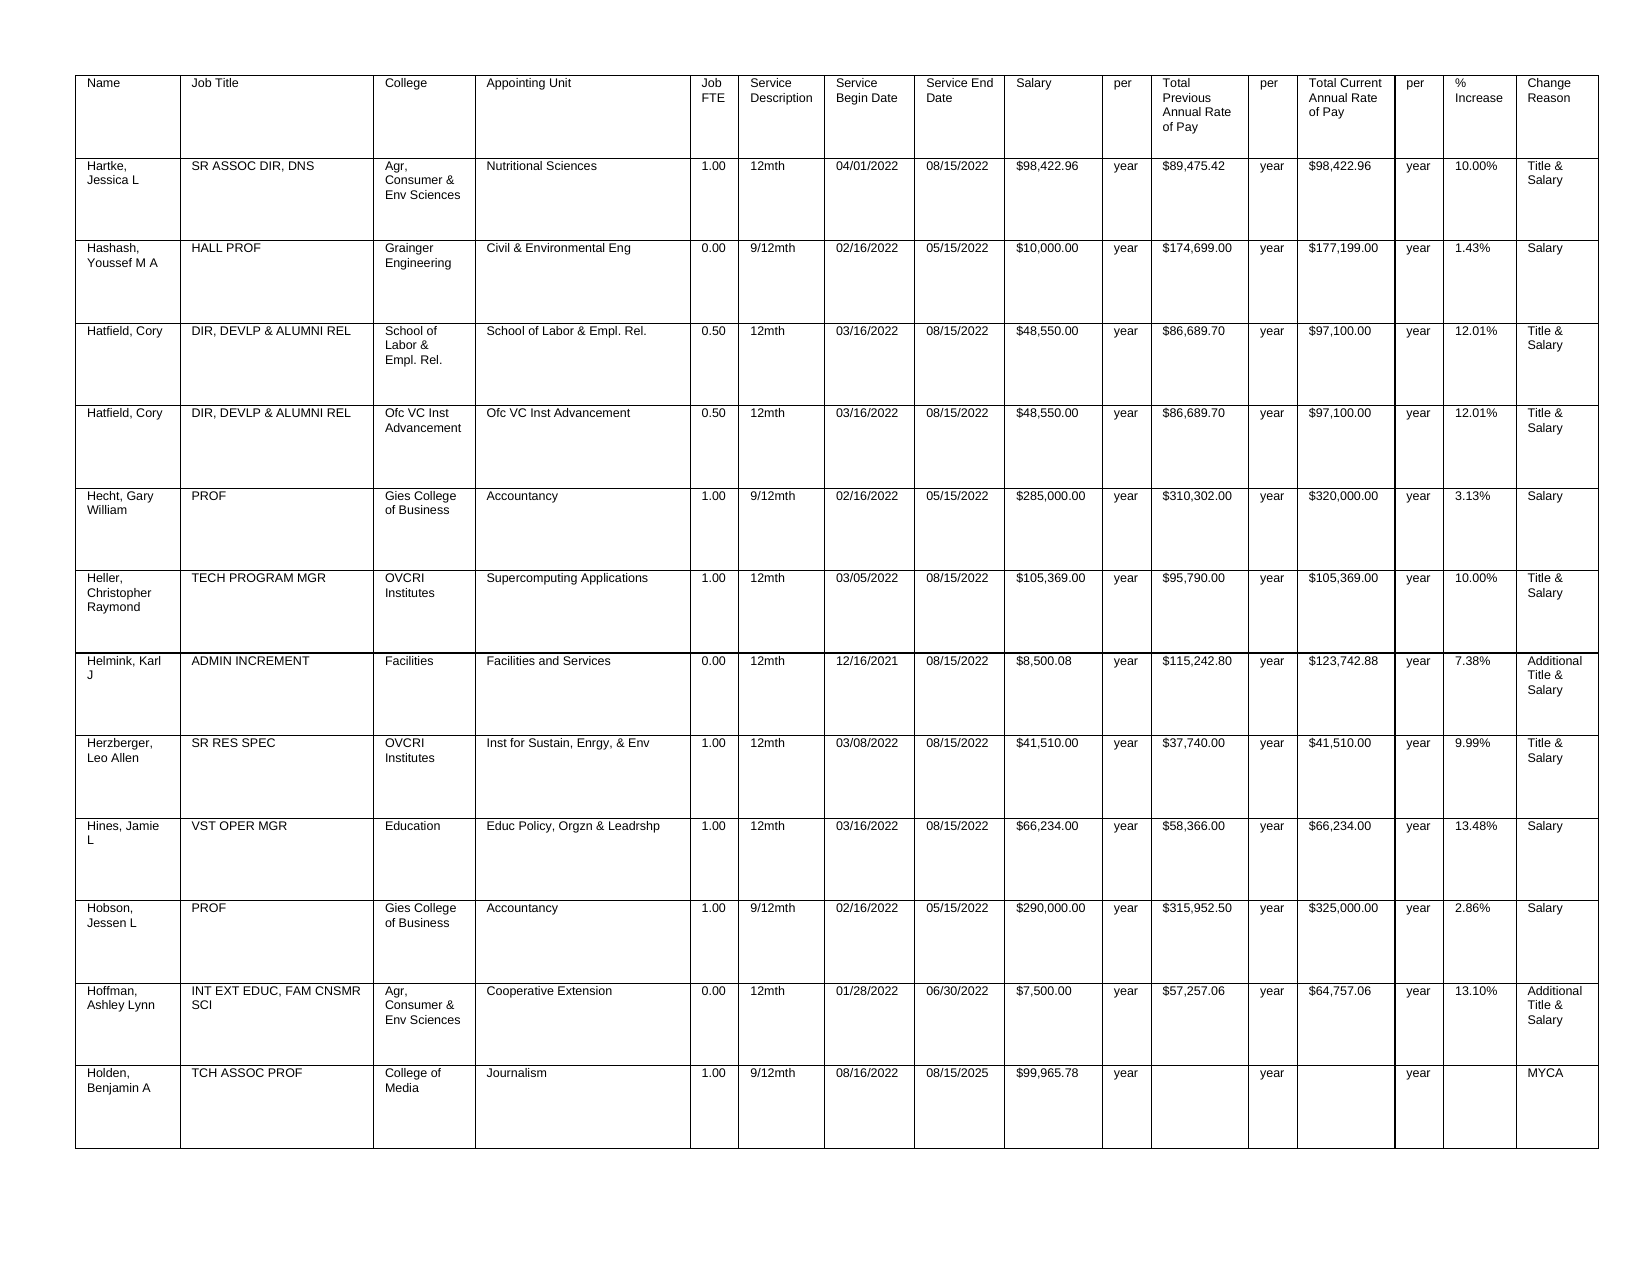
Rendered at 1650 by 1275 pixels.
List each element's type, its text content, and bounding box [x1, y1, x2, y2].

table_cell Agr, Consumer & Env Sciences [374, 984, 475, 1065]
table_cell year [1396, 901, 1443, 982]
table_cell Hatfield, Cory [76, 406, 180, 487]
table_cell 01/28/2022 [825, 984, 914, 1065]
table_cell 1.00 [691, 489, 738, 570]
table_cell 0.50 [691, 406, 738, 487]
table_cell 1.00 [691, 901, 738, 982]
table_cell $8,500.08 [1005, 654, 1102, 735]
table_cell 12mth [739, 324, 824, 405]
table_cell 12mth [739, 984, 824, 1065]
table_cell Total Current Annual Rate of Pay [1298, 76, 1394, 157]
table_cell $89,475.42 [1152, 159, 1248, 240]
table_cell $86,689.70 [1152, 324, 1248, 405]
table_cell year [1396, 489, 1443, 570]
table_cell 05/15/2022 [915, 241, 1004, 322]
table_cell 04/01/2022 [825, 159, 914, 240]
table_cell 0.00 [691, 241, 738, 322]
table_cell College [374, 76, 475, 157]
table_cell Title & Salary [1517, 571, 1598, 652]
table_cell Service Begin Date [825, 76, 914, 157]
table_cell % Increase [1444, 76, 1516, 157]
table_cell School of Labor & Empl. Rel. [374, 324, 475, 405]
table_cell Educ Policy, Orgzn & Leadrshp [476, 819, 690, 900]
table_cell TECH PROGRAM MGR [181, 571, 373, 652]
table_cell 08/15/2022 [915, 159, 1004, 240]
table_cell ADMIN INCREMENT [181, 654, 373, 735]
table_cell 03/08/2022 [825, 736, 914, 817]
table_cell year [1249, 901, 1297, 982]
table_cell Additional Title & Salary [1517, 984, 1598, 1065]
table_cell year [1249, 984, 1297, 1065]
table_cell 1.00 [691, 736, 738, 817]
table_cell year [1396, 241, 1443, 322]
table_cell year [1396, 1066, 1443, 1147]
table_cell $105,369.00 [1298, 571, 1394, 652]
table_cell year [1103, 736, 1151, 817]
table_cell Additional Title & Salary [1517, 654, 1598, 735]
table_cell SR ASSOC DIR, DNS [181, 159, 373, 240]
table_cell 13.10% [1444, 984, 1516, 1065]
table_cell Title & Salary [1517, 324, 1598, 405]
table_cell Ofc VC Inst Advancement [374, 406, 475, 487]
table_cell Accountancy [476, 901, 690, 982]
table_cell Civil & Environmental Eng [476, 241, 690, 322]
table_cell TCH ASSOC PROF [181, 1066, 373, 1147]
table_cell Service End Date [915, 76, 1004, 157]
table_cell $177,199.00 [1298, 241, 1394, 322]
table_cell year [1103, 406, 1151, 487]
table_cell DIR, DEVLP & ALUMNI REL [181, 406, 373, 487]
table_cell 05/15/2022 [915, 489, 1004, 570]
table_cell Hobson, Jessen L [76, 901, 180, 982]
table_cell $57,257.06 [1152, 984, 1248, 1065]
table_cell Hines, Jamie L [76, 819, 180, 900]
table_cell $48,550.00 [1005, 406, 1102, 487]
table_cell 13.48% [1444, 819, 1516, 900]
table_cell $48,550.00 [1005, 324, 1102, 405]
table_cell 1.00 [691, 819, 738, 900]
table_cell Nutritional Sciences [476, 159, 690, 240]
table_cell 12/16/2021 [825, 654, 914, 735]
table_cell year [1396, 984, 1443, 1065]
table_cell 05/15/2022 [915, 901, 1004, 982]
table_cell Job FTE [691, 76, 738, 157]
table_cell Salary [1517, 819, 1598, 900]
table_cell 2.86% [1444, 901, 1516, 982]
table_cell year [1249, 571, 1297, 652]
table_cell $174,699.00 [1152, 241, 1248, 322]
table_cell $66,234.00 [1298, 819, 1394, 900]
table_cell Heller, Christopher Raymond [76, 571, 180, 652]
table_cell Facilities [374, 654, 475, 735]
table_cell year [1103, 489, 1151, 570]
table_cell Grainger Engineering [374, 241, 475, 322]
table_cell $64,757.06 [1298, 984, 1394, 1065]
table_cell $37,740.00 [1152, 736, 1248, 817]
table_cell Hecht, Gary William [76, 489, 180, 570]
table_cell Hashash, Youssef M A [76, 241, 180, 322]
table_cell year [1249, 1066, 1297, 1147]
table_cell $98,422.96 [1005, 159, 1102, 240]
table_cell $99,965.78 [1005, 1066, 1102, 1147]
table_cell 03/16/2022 [825, 819, 914, 900]
table_cell Supercomputing Applications [476, 571, 690, 652]
table_cell $58,366.00 [1152, 819, 1248, 900]
table_cell per [1103, 76, 1151, 157]
table_cell $320,000.00 [1298, 489, 1394, 570]
table_cell year [1396, 406, 1443, 487]
table_cell 08/15/2025 [915, 1066, 1004, 1147]
table_cell year [1103, 654, 1151, 735]
table_cell OVCRI Institutes [374, 736, 475, 817]
table_cell 9/12mth [739, 1066, 824, 1147]
table_cell $97,100.00 [1298, 406, 1394, 487]
table_cell 7.38% [1444, 654, 1516, 735]
table_cell 08/16/2022 [825, 1066, 914, 1147]
table_cell Salary [1517, 489, 1598, 570]
table_cell Ofc VC Inst Advancement [476, 406, 690, 487]
table_cell 12.01% [1444, 406, 1516, 487]
table_cell year [1396, 819, 1443, 900]
table_cell Salary [1517, 901, 1598, 982]
table_cell DIR, DEVLP & ALUMNI REL [181, 324, 373, 405]
table_cell College of Media [374, 1066, 475, 1147]
table_cell OVCRI Institutes [374, 571, 475, 652]
table_cell 9/12mth [739, 489, 824, 570]
table_cell Accountancy [476, 489, 690, 570]
table_cell 12mth [739, 819, 824, 900]
table_cell 03/05/2022 [825, 571, 914, 652]
table_cell Agr, Consumer & Env Sciences [374, 159, 475, 240]
table_cell Journalism [476, 1066, 690, 1147]
table_cell Hoffman, Ashley Lynn [76, 984, 180, 1065]
table_cell 0.00 [691, 654, 738, 735]
table_cell year [1249, 324, 1297, 405]
table_cell 02/16/2022 [825, 489, 914, 570]
table_cell SR RES SPEC [181, 736, 373, 817]
table_cell [1152, 1066, 1248, 1147]
table_cell 9.99% [1444, 736, 1516, 817]
table_cell per [1396, 76, 1443, 157]
table_cell 1.00 [691, 159, 738, 240]
table_cell 1.00 [691, 1066, 738, 1147]
table_cell School of Labor & Empl. Rel. [476, 324, 690, 405]
table_cell 08/15/2022 [915, 819, 1004, 900]
table_cell 9/12mth [739, 241, 824, 322]
table_cell HALL PROF [181, 241, 373, 322]
table_cell PROF [181, 901, 373, 982]
table_cell $310,302.00 [1152, 489, 1248, 570]
table_cell year [1396, 571, 1443, 652]
table_cell $10,000.00 [1005, 241, 1102, 322]
table_cell $41,510.00 [1298, 736, 1394, 817]
table_cell $315,952.50 [1152, 901, 1248, 982]
table_cell Salary [1517, 241, 1598, 322]
table_cell year [1249, 654, 1297, 735]
table_cell 12mth [739, 571, 824, 652]
table_cell Title & Salary [1517, 159, 1598, 240]
table_cell 03/16/2022 [825, 324, 914, 405]
table_cell VST OPER MGR [181, 819, 373, 900]
table_cell 06/30/2022 [915, 984, 1004, 1065]
table_cell Holden, Benjamin A [76, 1066, 180, 1147]
table_cell MYCA [1517, 1066, 1598, 1147]
table_cell [1298, 1066, 1394, 1147]
table_cell Name [76, 76, 180, 157]
table_cell Title & Salary [1517, 406, 1598, 487]
table_cell Education [374, 819, 475, 900]
table_cell year [1249, 159, 1297, 240]
table_cell year [1103, 159, 1151, 240]
table_cell year [1249, 241, 1297, 322]
table_cell Job Title [181, 76, 373, 157]
table_cell 9/12mth [739, 901, 824, 982]
table_cell Hartke, Jessica L [76, 159, 180, 240]
table_cell 0.00 [691, 984, 738, 1065]
table_cell 08/15/2022 [915, 736, 1004, 817]
table_cell 1.00 [691, 571, 738, 652]
table_cell $7,500.00 [1005, 984, 1102, 1065]
table_cell year [1249, 819, 1297, 900]
table_cell 02/16/2022 [825, 901, 914, 982]
table_cell 12.01% [1444, 324, 1516, 405]
table_cell Service Description [739, 76, 824, 157]
table_cell $285,000.00 [1005, 489, 1102, 570]
table_cell 08/15/2022 [915, 571, 1004, 652]
table_cell year [1103, 571, 1151, 652]
table_cell year [1103, 901, 1151, 982]
table_cell 12mth [739, 406, 824, 487]
table_cell year [1103, 1066, 1151, 1147]
table_cell per [1249, 76, 1297, 157]
table_cell 10.00% [1444, 571, 1516, 652]
table_cell $98,422.96 [1298, 159, 1394, 240]
table_cell Herzberger, Leo Allen [76, 736, 180, 817]
table_cell Cooperative Extension [476, 984, 690, 1065]
table_cell Title & Salary [1517, 736, 1598, 817]
table_cell year [1103, 819, 1151, 900]
table_cell Gies College of Business [374, 901, 475, 982]
table_cell 08/15/2022 [915, 654, 1004, 735]
table_cell 12mth [739, 159, 824, 240]
table_cell Appointing Unit [476, 76, 690, 157]
table_cell 02/16/2022 [825, 241, 914, 322]
table_cell INT EXT EDUC, FAM CNSMR SCI [181, 984, 373, 1065]
table_cell 1.43% [1444, 241, 1516, 322]
table_cell $41,510.00 [1005, 736, 1102, 817]
table_cell Inst for Sustain, Enrgy, & Env [476, 736, 690, 817]
table_cell 03/16/2022 [825, 406, 914, 487]
table_cell year [1396, 324, 1443, 405]
table_cell $97,100.00 [1298, 324, 1394, 405]
table_cell Change Reason [1517, 76, 1598, 157]
table_cell $123,742.88 [1298, 654, 1394, 735]
table_cell Gies College of Business [374, 489, 475, 570]
table_cell year [1249, 736, 1297, 817]
table_cell $325,000.00 [1298, 901, 1394, 982]
table_cell 3.13% [1444, 489, 1516, 570]
table_cell $115,242.80 [1152, 654, 1248, 735]
table_cell year [1396, 736, 1443, 817]
table_cell $105,369.00 [1005, 571, 1102, 652]
table_cell year [1396, 159, 1443, 240]
table_cell 10.00% [1444, 159, 1516, 240]
table_cell Salary [1005, 76, 1102, 157]
table_cell PROF [181, 489, 373, 570]
table_cell $66,234.00 [1005, 819, 1102, 900]
table_cell year [1249, 406, 1297, 487]
table_cell $290,000.00 [1005, 901, 1102, 982]
table_cell $86,689.70 [1152, 406, 1248, 487]
table_cell Total Previous Annual Rate of Pay [1152, 76, 1248, 157]
table_cell 12mth [739, 736, 824, 817]
table_cell Helmink, Karl J [76, 654, 180, 735]
table_cell 08/15/2022 [915, 324, 1004, 405]
table_cell 0.50 [691, 324, 738, 405]
table_cell [1444, 1066, 1516, 1147]
table_cell Facilities and Services [476, 654, 690, 735]
table_cell Hatfield, Cory [76, 324, 180, 405]
table_cell year [1103, 241, 1151, 322]
table_cell 12mth [739, 654, 824, 735]
table_cell $95,790.00 [1152, 571, 1248, 652]
table_cell 08/15/2022 [915, 406, 1004, 487]
table_cell year [1103, 324, 1151, 405]
table_cell year [1103, 984, 1151, 1065]
table_cell year [1249, 489, 1297, 570]
table_cell year [1396, 654, 1443, 735]
